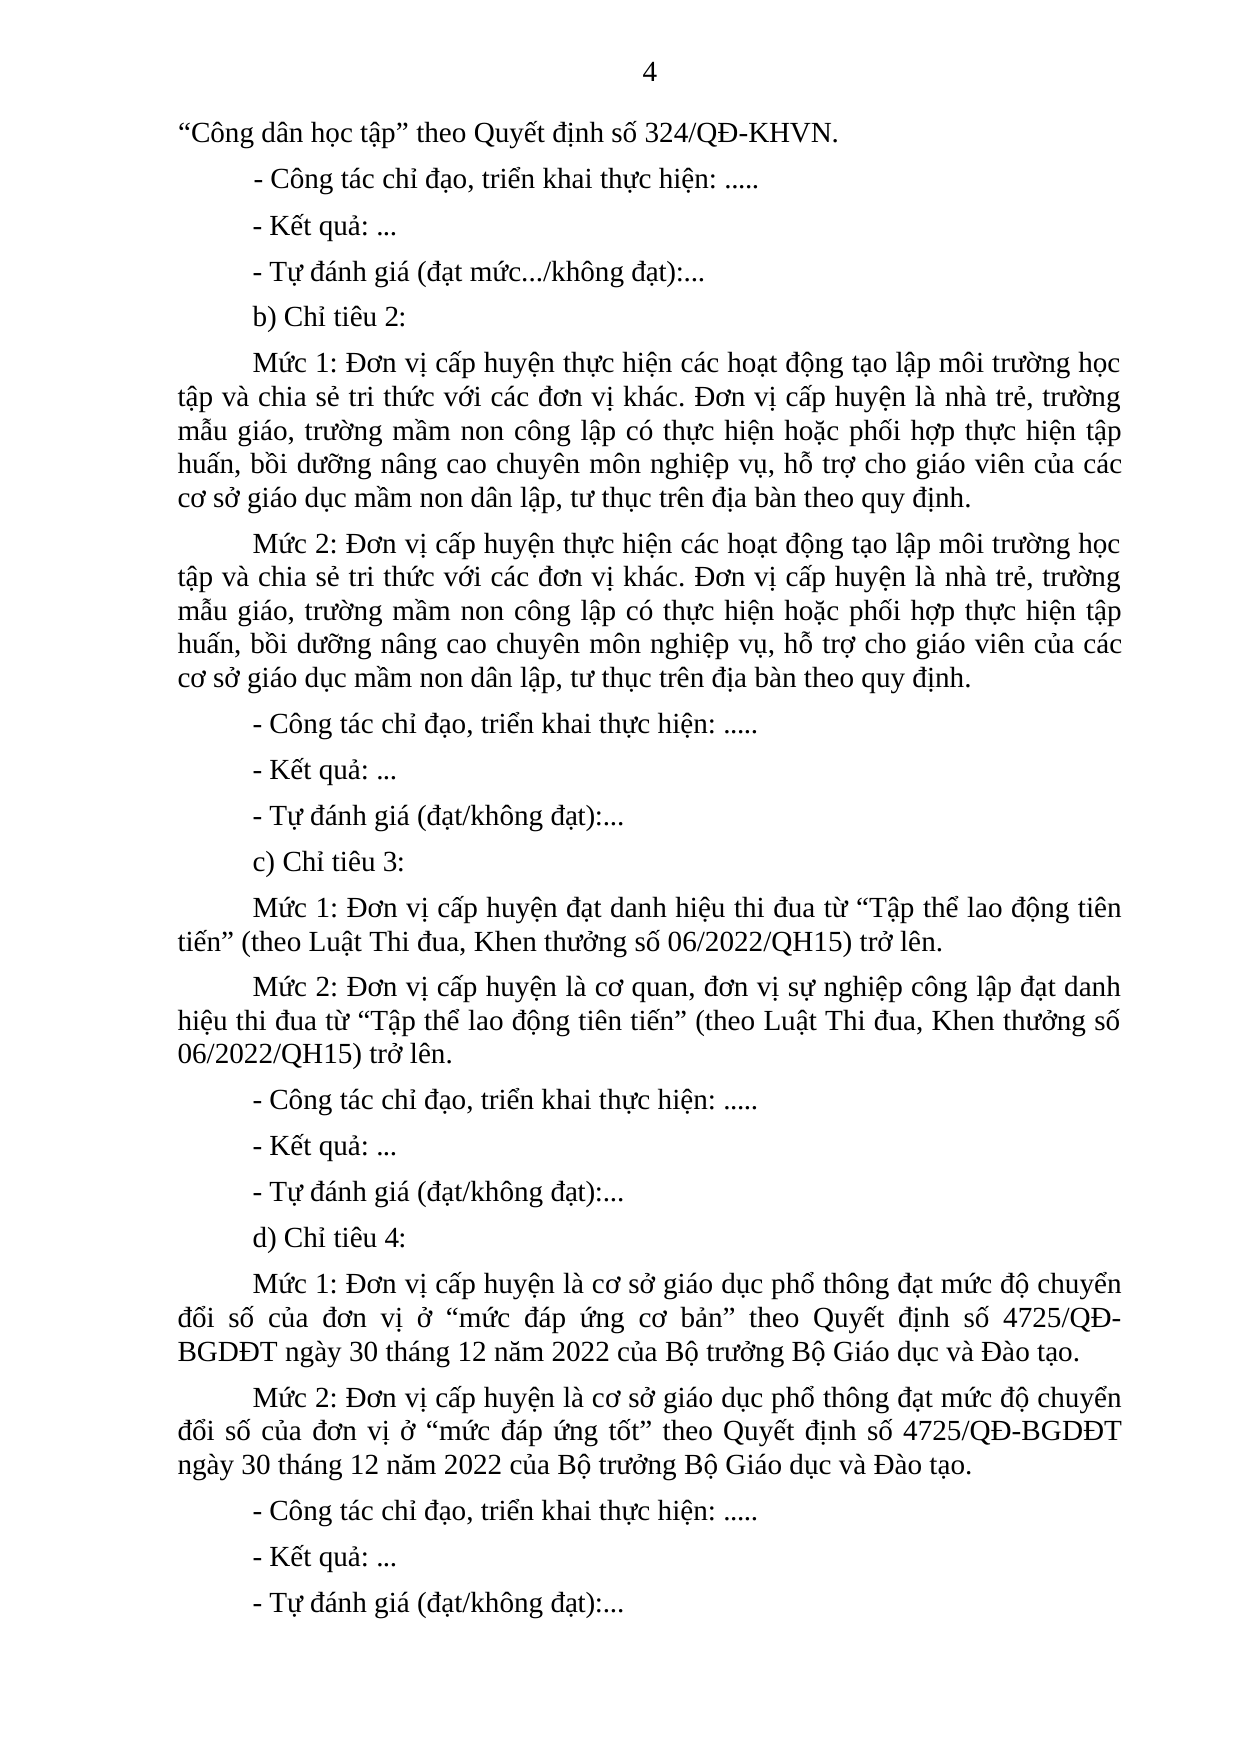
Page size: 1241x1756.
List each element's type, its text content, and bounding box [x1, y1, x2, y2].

text Mức 2: Đơn vị cấp huyện là cơ quan, đơn vị sự nghiệp công lập đạt danh hiệu thi đua từ “Tập thể lao động tiên tiến” (theo Luật Thi đua, Khen thưởng số 06/2022/QH15) trở lên. [177, 969, 1123, 1070]
list Kết quả: ... [252, 752, 1178, 786]
list Tự đánh giá (đạt/không đạt):... [252, 798, 1178, 832]
list Công tác chỉ đạo, triển khai thực hiện: ..... [252, 706, 1178, 740]
list Công tác chỉ đạo, triển khai thực hiện: ..... [252, 1493, 1178, 1526]
text Mức 1: Đơn vị cấp huyện thực hiện các hoạt động tạo lập môi trường học tập và chia sẻ tri thức với các đơn vị khác. Đơn vị cấp huyện là nhà trẻ, trường mẫu giáo, trường mầm non công lập có thực hiện hoặc phối hợp thực hiện tập huấn, bồi dưỡng nâng cao chuyên môn nghiệp vụ, hỗ trợ cho giáo viên của các cơ sở giáo dục mầm non dân lập, tư thục trên địa bàn theo quy định. [177, 346, 1123, 513]
list Kết quả: ... [252, 1128, 1178, 1162]
list Chỉ tiêu 4: [252, 1221, 1178, 1254]
text “Công dân học tập” theo Quyết định số 324/QĐ-KHVN. [167, 115, 850, 149]
list Công tác chỉ đạo, triển khai thực hiện: ..... [252, 1082, 1178, 1116]
text Mức 2: Đơn vị cấp huyện là cơ sở giáo dục phổ thông đạt mức độ chuyển đổi số của đơn vị ở “mức đáp ứng tốt” theo Quyết định số 4725/QĐ-BGDĐT ngày 30 tháng 12 năm 2022 của Bộ trưởng Bộ Giáo dục và Đào tạo. [177, 1380, 1123, 1480]
list Kết quả: ... [252, 208, 1178, 241]
list Chỉ tiêu 3: [252, 844, 1178, 878]
text Mức 1: Đơn vị cấp huyện là cơ sở giáo dục phổ thông đạt mức độ chuyển đổi số của đơn vị ở “mức đáp ứng cơ bản” theo Quyết định số 4725/QĐ- BGDĐT ngày 30 tháng 12 năm 2022 của Bộ trưởng Bộ Giáo dục và Đào tạo. [177, 1267, 1123, 1367]
text Mức 1: Đơn vị cấp huyện đạt danh hiệu thi đua từ “Tập thể lao động tiên tiến” (theo Luật Thi đua, Khen thưởng số 06/2022/QH15) trở lên. [177, 890, 1123, 957]
list Tự đánh giá (đạt/không đạt):... [252, 1585, 1178, 1618]
list Công tác chỉ đạo, triển khai thực hiện: ..... [167, 162, 846, 195]
list Chỉ tiêu 2: [252, 299, 1178, 333]
list Tự đánh giá (đạt/không đạt):... [252, 1174, 1178, 1208]
text Mức 2: Đơn vị cấp huyện thực hiện các hoạt động tạo lập môi trường học tập và chia sẻ tri thức với các đơn vị khác. Đơn vị cấp huyện là nhà trẻ, trường mẫu giáo, trường mầm non công lập có thực hiện hoặc phối hợp thực hiện tập huấn, bồi dưỡng nâng cao chuyên môn nghiệp vụ, hỗ trợ cho giáo viên của các cơ sở giáo dục mầm non dân lập, tư thục trên địa bàn theo quy định. [177, 526, 1123, 694]
list Tự đánh giá (đạt mức.../không đạt):... [252, 254, 1178, 287]
list Kết quả: ... [252, 1539, 1178, 1572]
